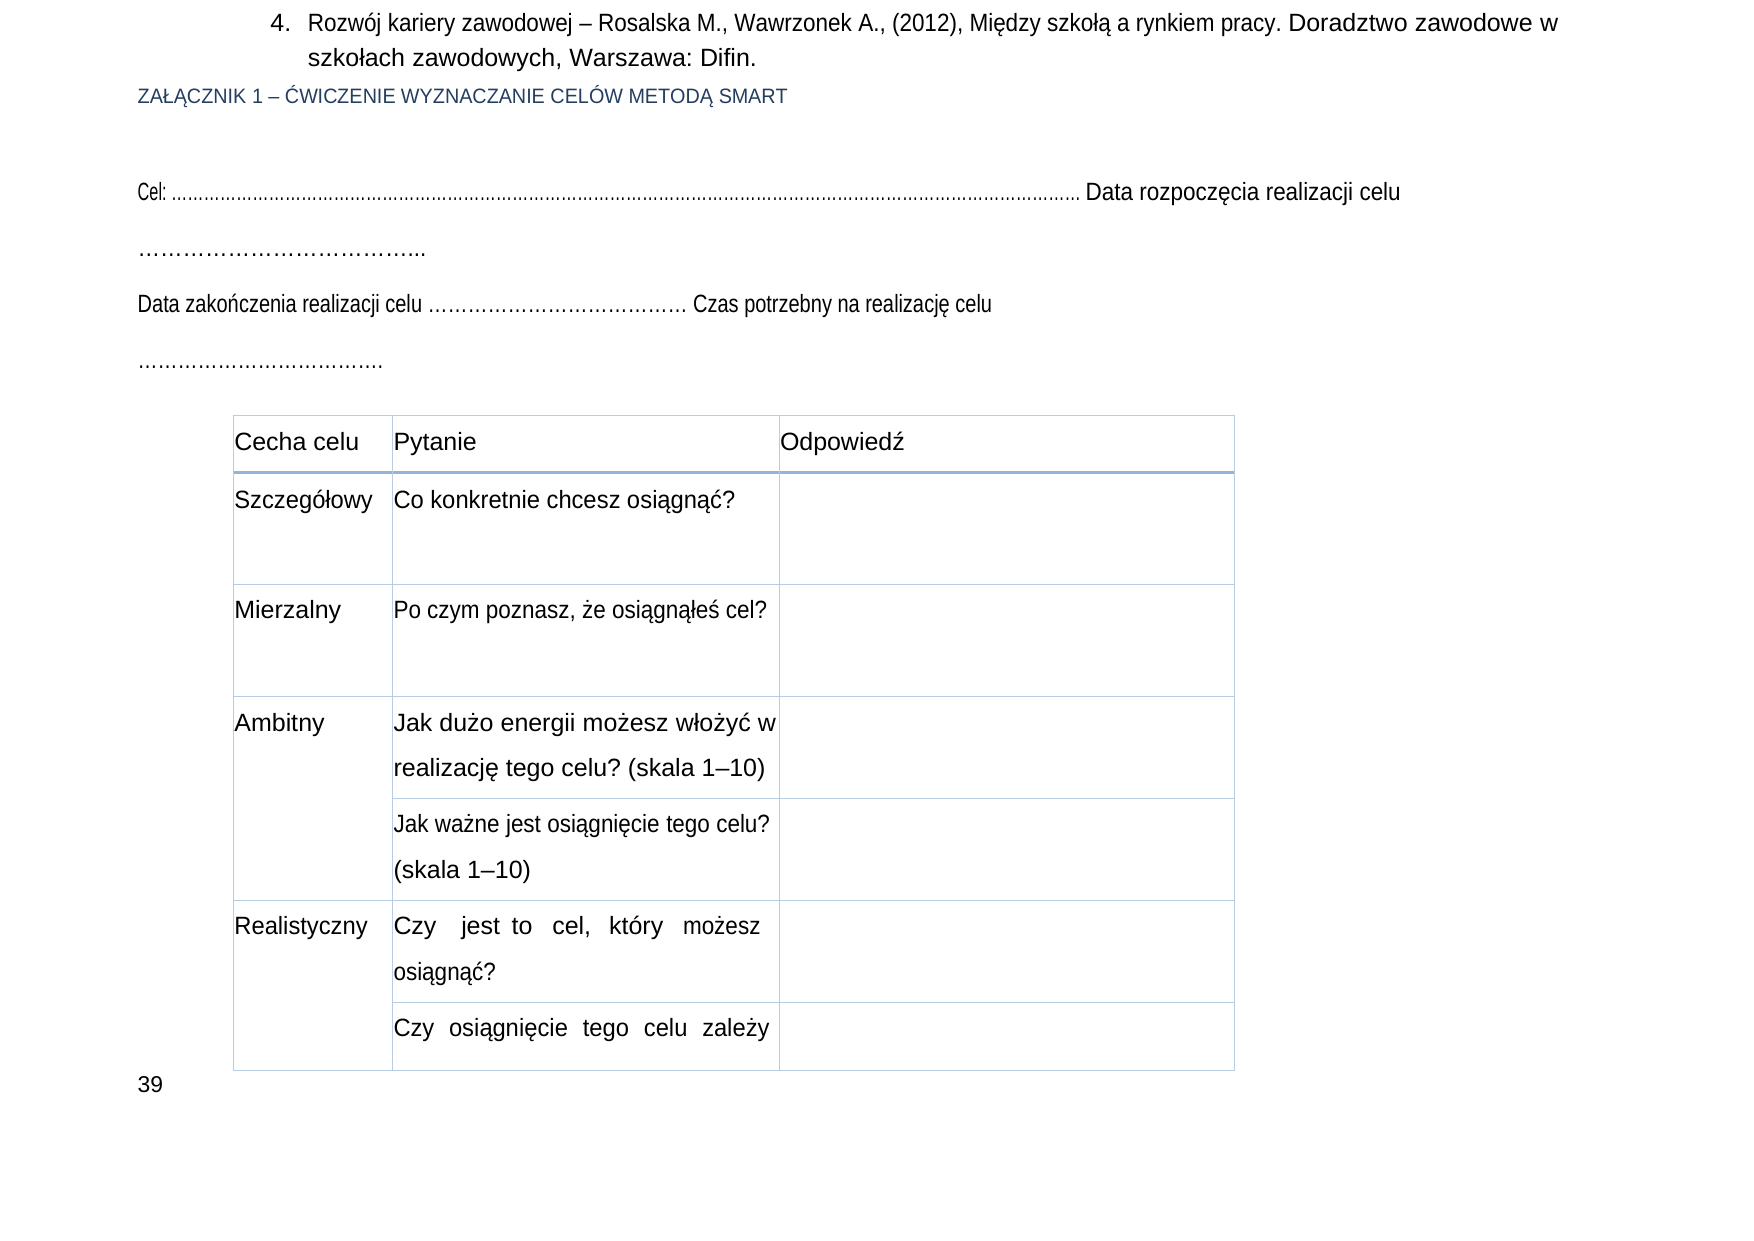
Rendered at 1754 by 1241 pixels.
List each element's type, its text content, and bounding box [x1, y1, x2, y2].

table_cell Po czym poznasz, że osiągnąłeś cel? [393, 585, 779, 696]
text Data zakończenia realizacji celu ………………………………… Czas potrzebny na realizację celu ………………………………. [137, 289, 1077, 374]
table_cell Mierzalny [234, 585, 392, 696]
table_cell [780, 474, 1234, 583]
table_cell [780, 799, 1234, 900]
table_cell to [511, 901, 551, 1002]
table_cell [393, 1003, 779, 1070]
table_cell Realistyczny [234, 901, 392, 1070]
table_cell możesz [682, 901, 779, 1002]
table_cell [780, 585, 1234, 696]
text Cel: …………………………………………………………………………………………………………………………………………………… Data rozpoczęcia realizacji celu ………………………………... [137, 177, 1512, 262]
table_cell który [609, 901, 682, 1002]
table_cell [780, 901, 1234, 1002]
table_cell Co konkretnie chcesz osiągnąć? [393, 474, 779, 583]
table_cell Czy jest osiągnąć? [393, 901, 511, 1002]
text ZAŁĄCZNIK 1 – ĆWICZENIE WYZNACZANIE CELÓW METODĄ SMART [137, 84, 1637, 108]
table_cell Jak dużo energii możesz włożyć w realizację tego celu? (skala 1–10) [393, 697, 779, 798]
table_cell Jak ważne jest osiągnięcie tego celu? (skala 1–10) [393, 799, 779, 900]
table_cell [780, 1003, 1234, 1070]
table_header Pytanie [393, 416, 779, 471]
table_cell cel, [551, 901, 608, 1002]
list Rozwój kariery zawodowej – Rosalska M., Wawrzonek A., (2012), Między szkołą a rynkiem pracy. Doradztwo zawodowe w szkołach zawodowych, Warszawa: Difin. [270, 8, 1560, 72]
table_cell Ambitny [234, 697, 392, 900]
table_header Odpowiedź [780, 416, 1234, 471]
table_header Cecha celu [234, 416, 392, 471]
table_cell [780, 697, 1234, 798]
table_cell Szczegółowy [234, 474, 392, 583]
